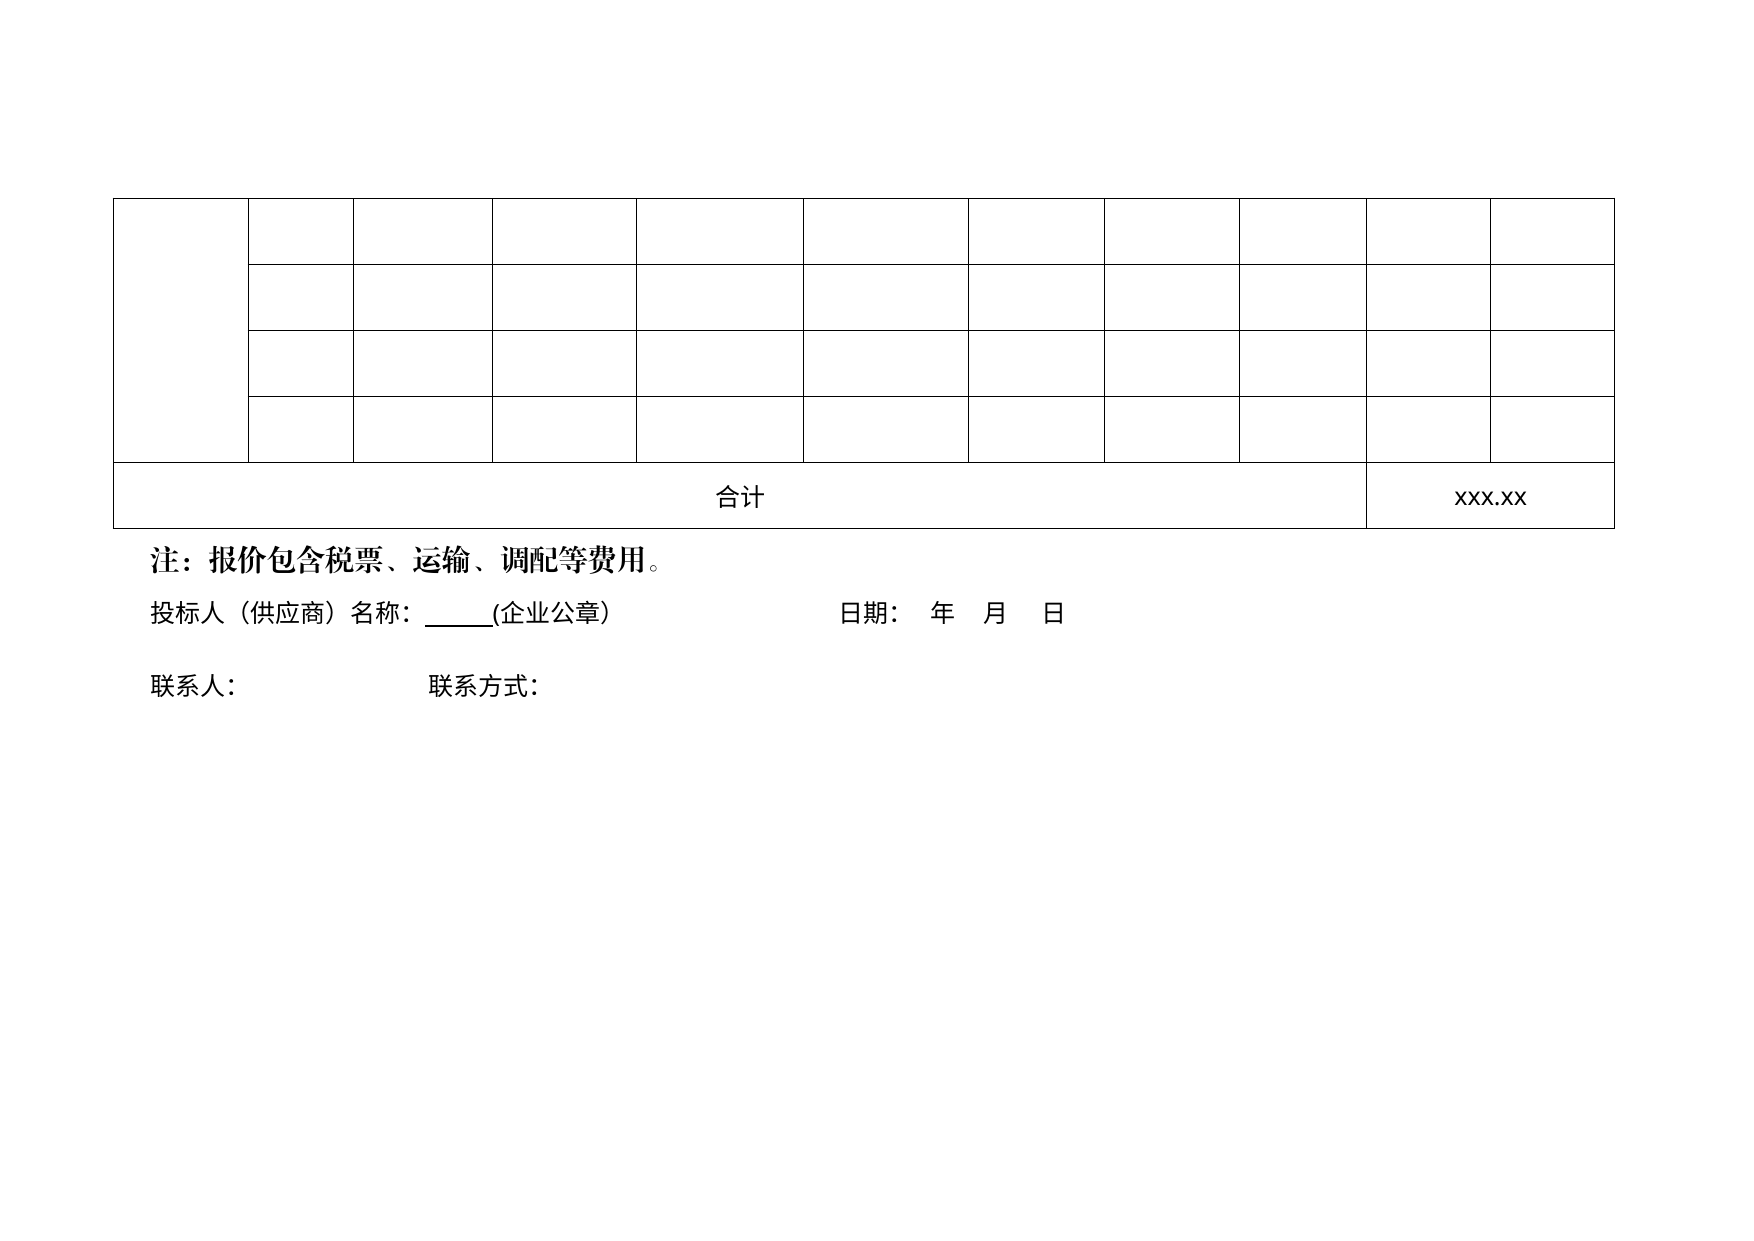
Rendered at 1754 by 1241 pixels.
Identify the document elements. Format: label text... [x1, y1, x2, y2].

text 联系人： 联系方式： [150, 666, 1560, 703]
table_cell [354, 397, 492, 462]
table_cell [1240, 265, 1366, 330]
table_cell [1491, 397, 1614, 462]
table_cell [969, 265, 1104, 330]
table_cell [354, 199, 492, 264]
table_cell [804, 199, 968, 264]
table_cell [1240, 199, 1366, 264]
table_cell [637, 331, 803, 396]
table_cell [1105, 199, 1239, 264]
table_cell [1367, 397, 1490, 462]
table_cell [249, 397, 353, 462]
table_cell [493, 331, 636, 396]
table_cell [637, 265, 803, 330]
table_cell [1105, 265, 1239, 330]
table_cell [354, 331, 492, 396]
table_cell [249, 199, 353, 264]
table_cell [1367, 265, 1490, 330]
table_cell [1105, 331, 1239, 396]
table_cell [1240, 331, 1366, 396]
table_cell [1491, 265, 1614, 330]
table_cell [493, 397, 636, 462]
table_cell [493, 265, 636, 330]
table_cell [1240, 397, 1366, 462]
table_cell [804, 397, 968, 462]
table_cell [249, 265, 353, 330]
text 投标人（供应商）名称： (企业公章） 日期： 年 月 日 [150, 594, 1560, 630]
table_cell [1491, 331, 1614, 396]
table_cell [637, 397, 803, 462]
table_cell [637, 199, 803, 264]
table_cell [969, 397, 1104, 462]
table_cell [969, 331, 1104, 396]
table_cell xxx.xx [1367, 463, 1614, 528]
text 注：报价包含税票、运输、调配等费用。 [150, 529, 1604, 594]
table_cell [1367, 331, 1490, 396]
table_cell [1105, 397, 1239, 462]
table_cell [804, 265, 968, 330]
table_cell [804, 331, 968, 396]
table_cell [249, 331, 353, 396]
table_cell 合计 [114, 463, 1366, 528]
table_cell [1367, 199, 1490, 264]
table_cell [969, 199, 1104, 264]
table_cell [354, 265, 492, 330]
table_cell [493, 199, 636, 264]
table_cell [1491, 199, 1614, 264]
